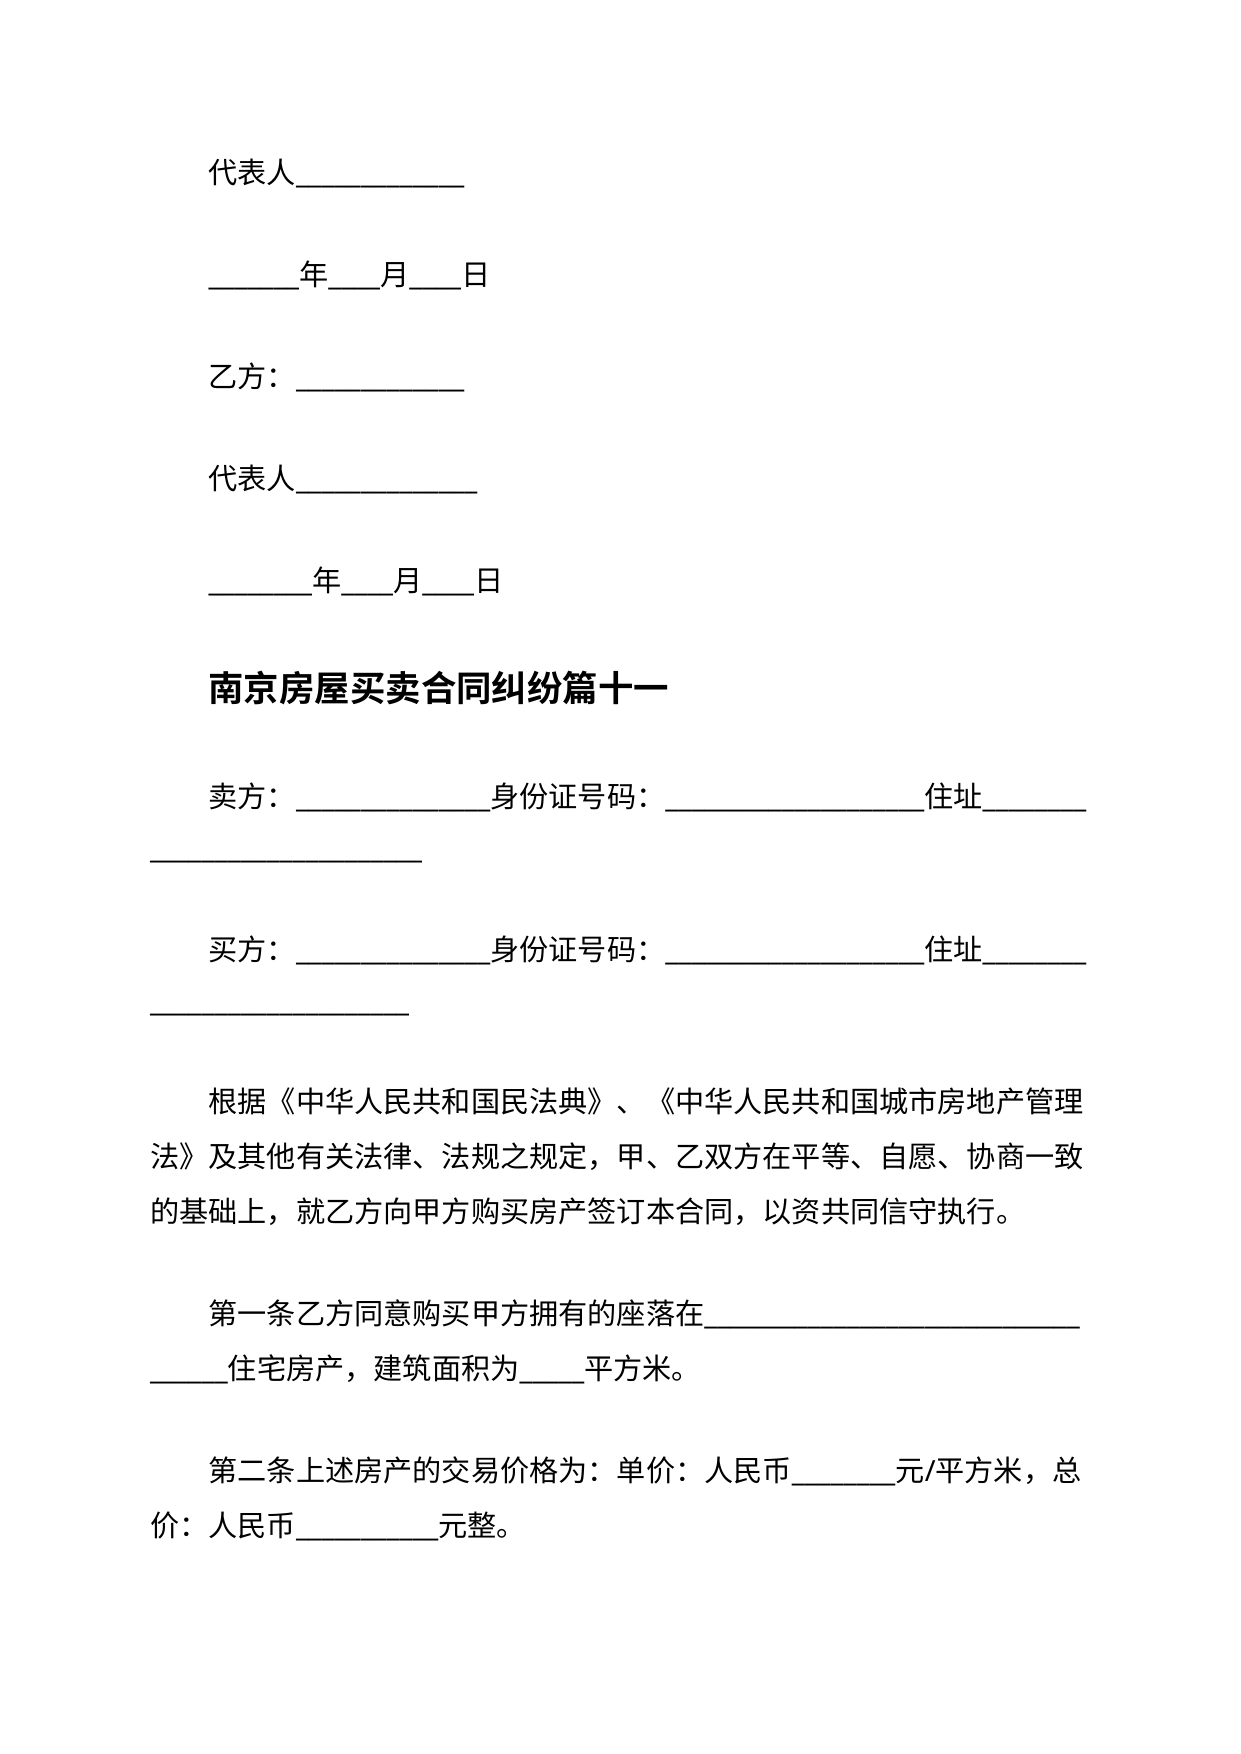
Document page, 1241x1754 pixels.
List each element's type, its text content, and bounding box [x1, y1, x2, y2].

text 乙方：_____________ [150, 354, 1090, 396]
text 第二条上述房产的交易价格为：单价：人民币________元/平方米，总价：人民币___________元整。 [150, 1447, 1090, 1545]
text 卖方：_______________身份证号码：____________________住址_____________________________ [150, 773, 1090, 867]
text 南京房屋买卖合同纠纷篇十一 [150, 660, 1090, 711]
text ________年____月____日 [150, 558, 1090, 600]
text 买方：_______________身份证号码：____________________住址____________________________ [150, 926, 1090, 1020]
text _______年____月____日 [150, 252, 1090, 294]
text 根据《中华人民共和国民法典》、《中华人民共和国城市房地产管理法》及其他有关法律、法规之规定，甲、乙双方在平等、自愿、协商一致的基础上，就乙方向甲方购买房产签订本合同，以资共同信守执行。 [150, 1079, 1090, 1231]
text 第一条乙方同意购买甲方拥有的座落在___________________________________住宅房产，建筑面积为_____平方米。 [150, 1290, 1090, 1388]
text 代表人______________ [150, 456, 1090, 498]
text 代表人_____________ [150, 150, 1090, 192]
